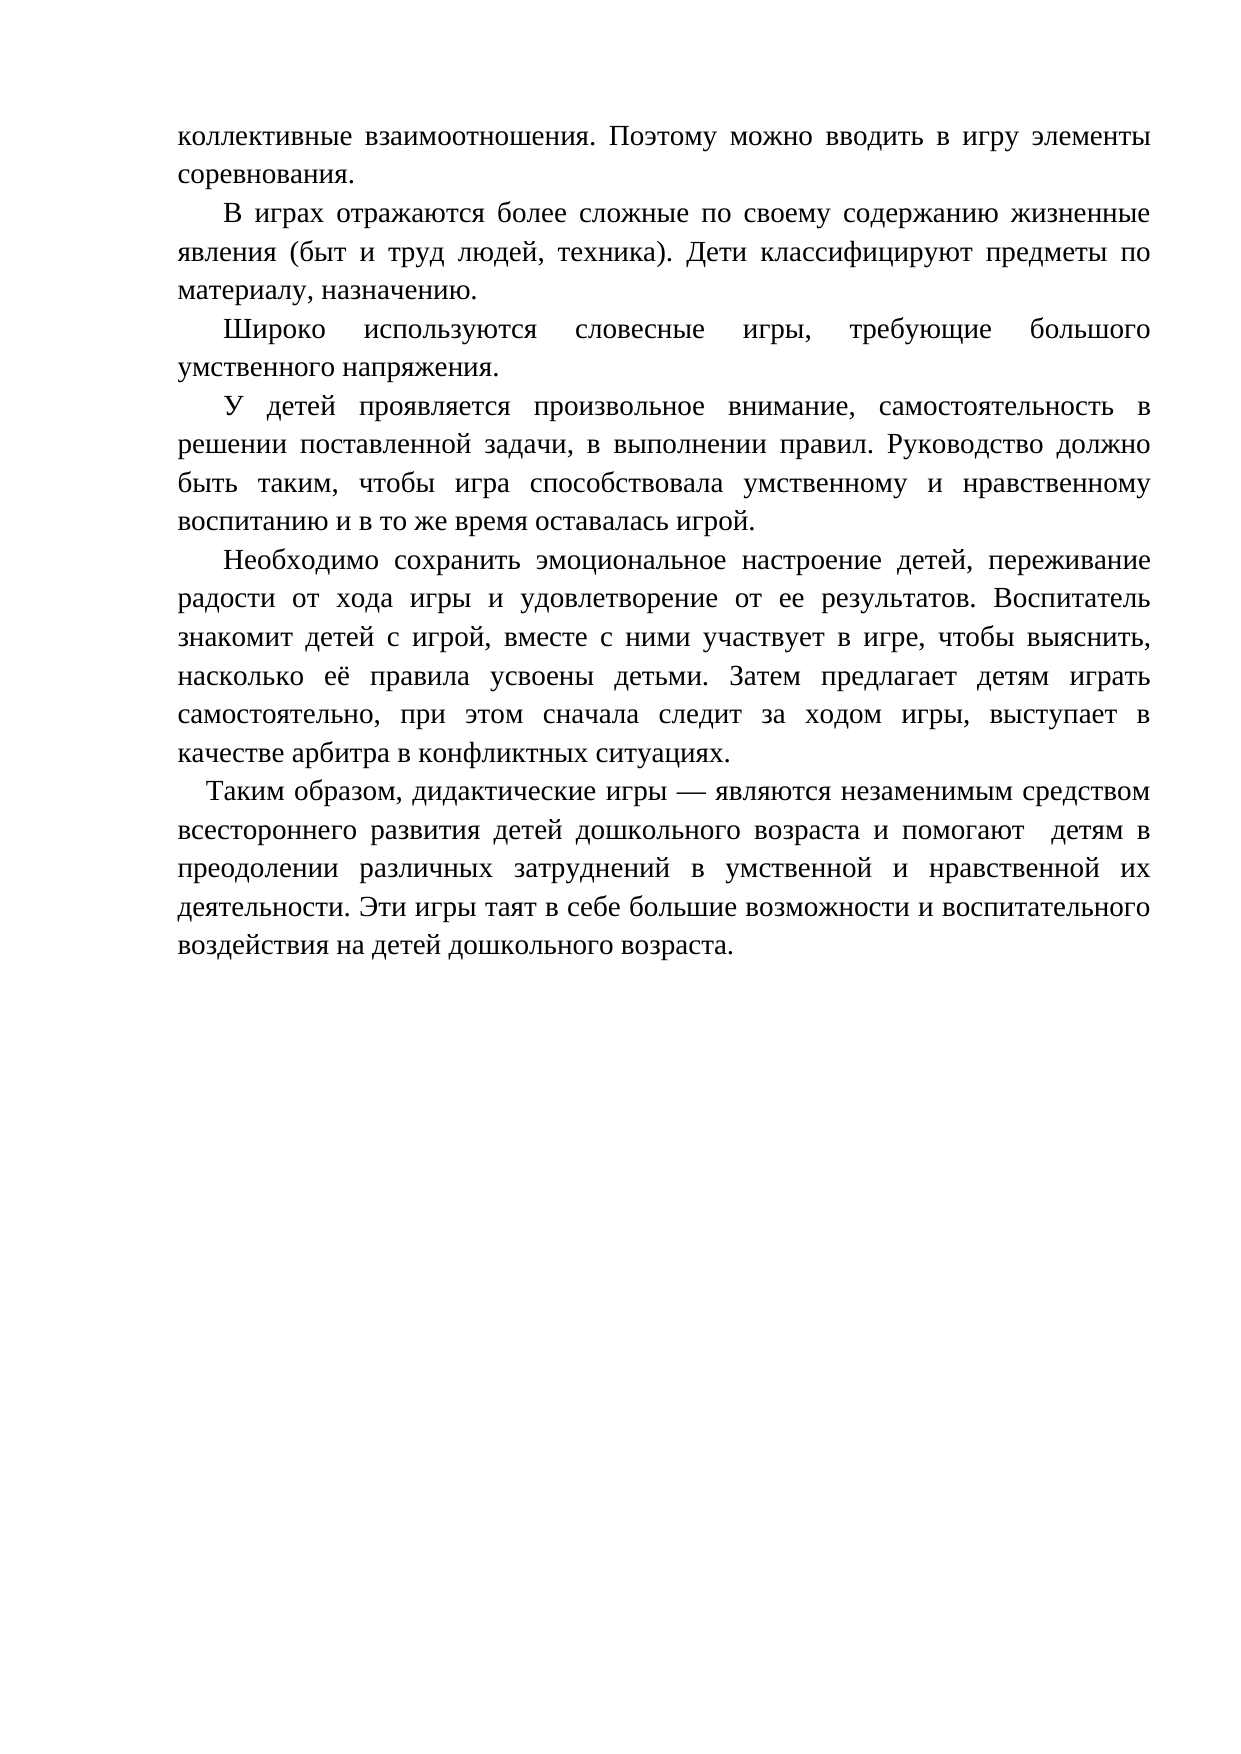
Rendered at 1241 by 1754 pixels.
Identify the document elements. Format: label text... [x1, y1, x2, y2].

text У детей проявляется произвольное внимание, самостоятельность в решении поставленной задачи, в выполнении правил. Руководство должно быть таким, чтобы игра способствовала умственному и нравственному воспитанию и в то же время оставалась игрой. [177, 388, 1152, 537]
text Необходимо сохранить эмоциональное настроение детей, переживание радости от хода игры и удовлетворение от ее результатов. Воспитатель знакомит детей с игрой, вместе с ними участвует в игре, чтобы выяснить, насколько её правила усвоены детьми. Затем предлагает детям играть самостоятельно, при этом сначала следит за ходом игры, выступает в качестве арбитра в конфликтных ситуациях. [177, 542, 1152, 768]
text В играх отражаются более сложные по своему содержанию жизненные явления (быт и труд людей, техника). Дети классифицируют предметы по материалу, назначению. [177, 195, 1152, 306]
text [177, 118, 1152, 190]
text Широко используются словесные игры, требующие большого умственного напряжения. [177, 311, 1152, 383]
text Таким образом, дидактические игры — являются незаменимым средством всестороннего развития детей дошкольного возраста и помогают детям в преодолении различных затруднений в умственной и нравственной их деятельности. Эти игры таят в себе большие возможности и воспитательного воздействия на детей дошкольного возраста. [177, 773, 1152, 961]
